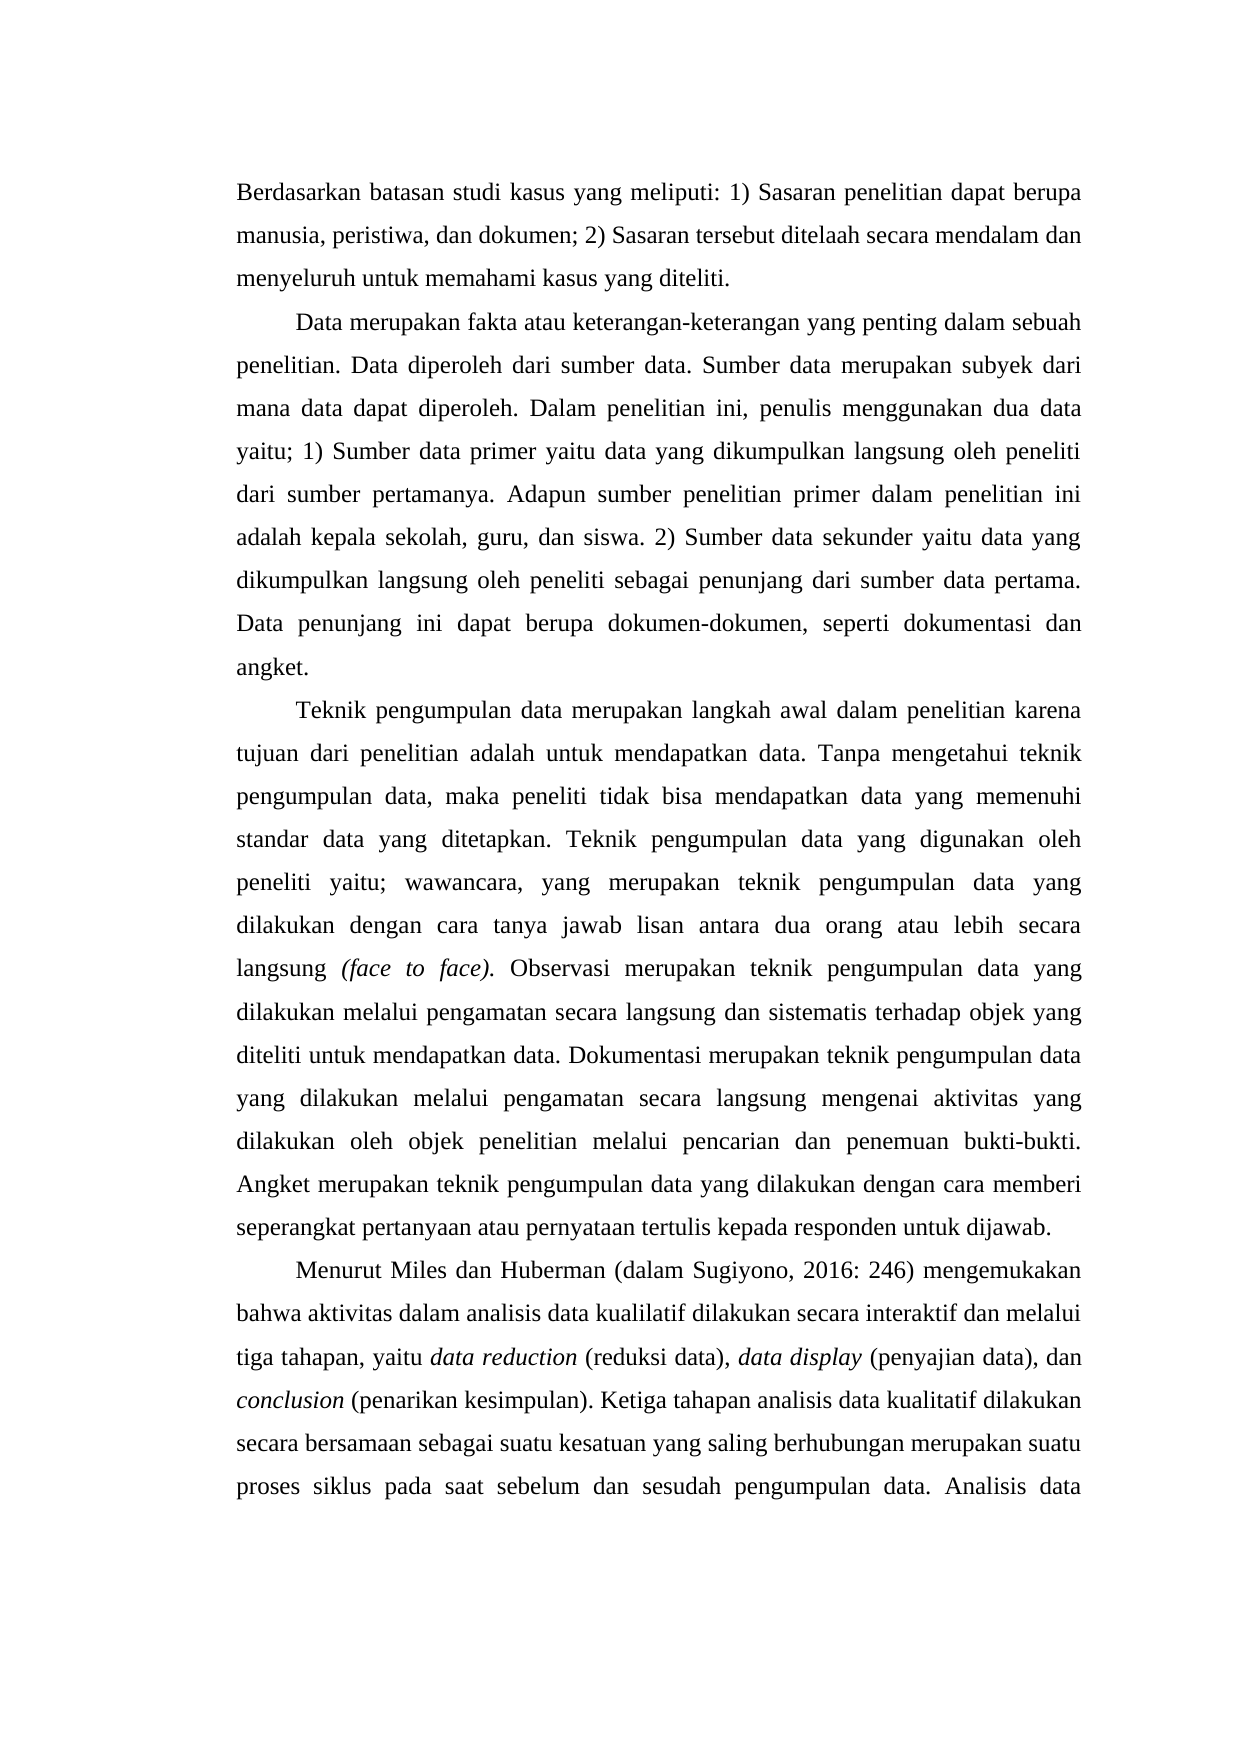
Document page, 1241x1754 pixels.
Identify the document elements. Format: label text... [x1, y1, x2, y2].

text Data merupakan fakta atau keterangan-keterangan yang penting dalam sebuah penelitian. Data diperoleh dari sumber data. Sumber data merupakan subyek dari mana data dapat diperoleh. Dalam penelitian ini, penulis menggunakan dua data yaitu; 1) Sumber data primer yaitu data yang dikumpulkan langsung oleh peneliti dari sumber pertamanya. Adapun sumber penelitian primer dalam penelitian ini adalah kepala sekolah, guru, dan siswa. 2) Sumber data sekunder yaitu data yang dikumpulkan langsung oleh peneliti sebagai penunjang dari sumber data pertama. Data penunjang ini dapat berupa dokumen-dokumen, seperti dokumentasi dan angket. [236, 307, 1082, 680]
text Teknik pengumpulan data merupakan langkah awal dalam penelitian karena tujuan dari penelitian adalah untuk mendapatkan data. Tanpa mengetahui teknik pengumpulan data, maka peneliti tidak bisa mendapatkan data yang memenuhi standar data yang ditetapkan. Teknik pengumpulan data yang digunakan oleh peneliti yaitu; wawancara, yang merupakan teknik pengumpulan data yang dilakukan dengan cara tanya jawab lisan antara dua orang atau lebih secara langsung (face to face). Observasi merupakan teknik pengumpulan data yang dilakukan melalui pengamatan secara langsung dan sistematis terhadap objek yang diteliti untuk mendapatkan data. Dokumentasi merupakan teknik pengumpulan data yang dilakukan melalui pengamatan secara langsung mengenai aktivitas yang dilakukan oleh objek penelitian melalui pencarian dan penemuan bukti-bukti. Angket merupakan teknik pengumpulan data yang dilakukan dengan cara memberi seperangkat pertanyaan atau pernyataan tertulis kepada responden untuk dijawab. [236, 695, 1082, 1241]
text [236, 177, 1082, 292]
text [236, 1255, 1082, 1500]
